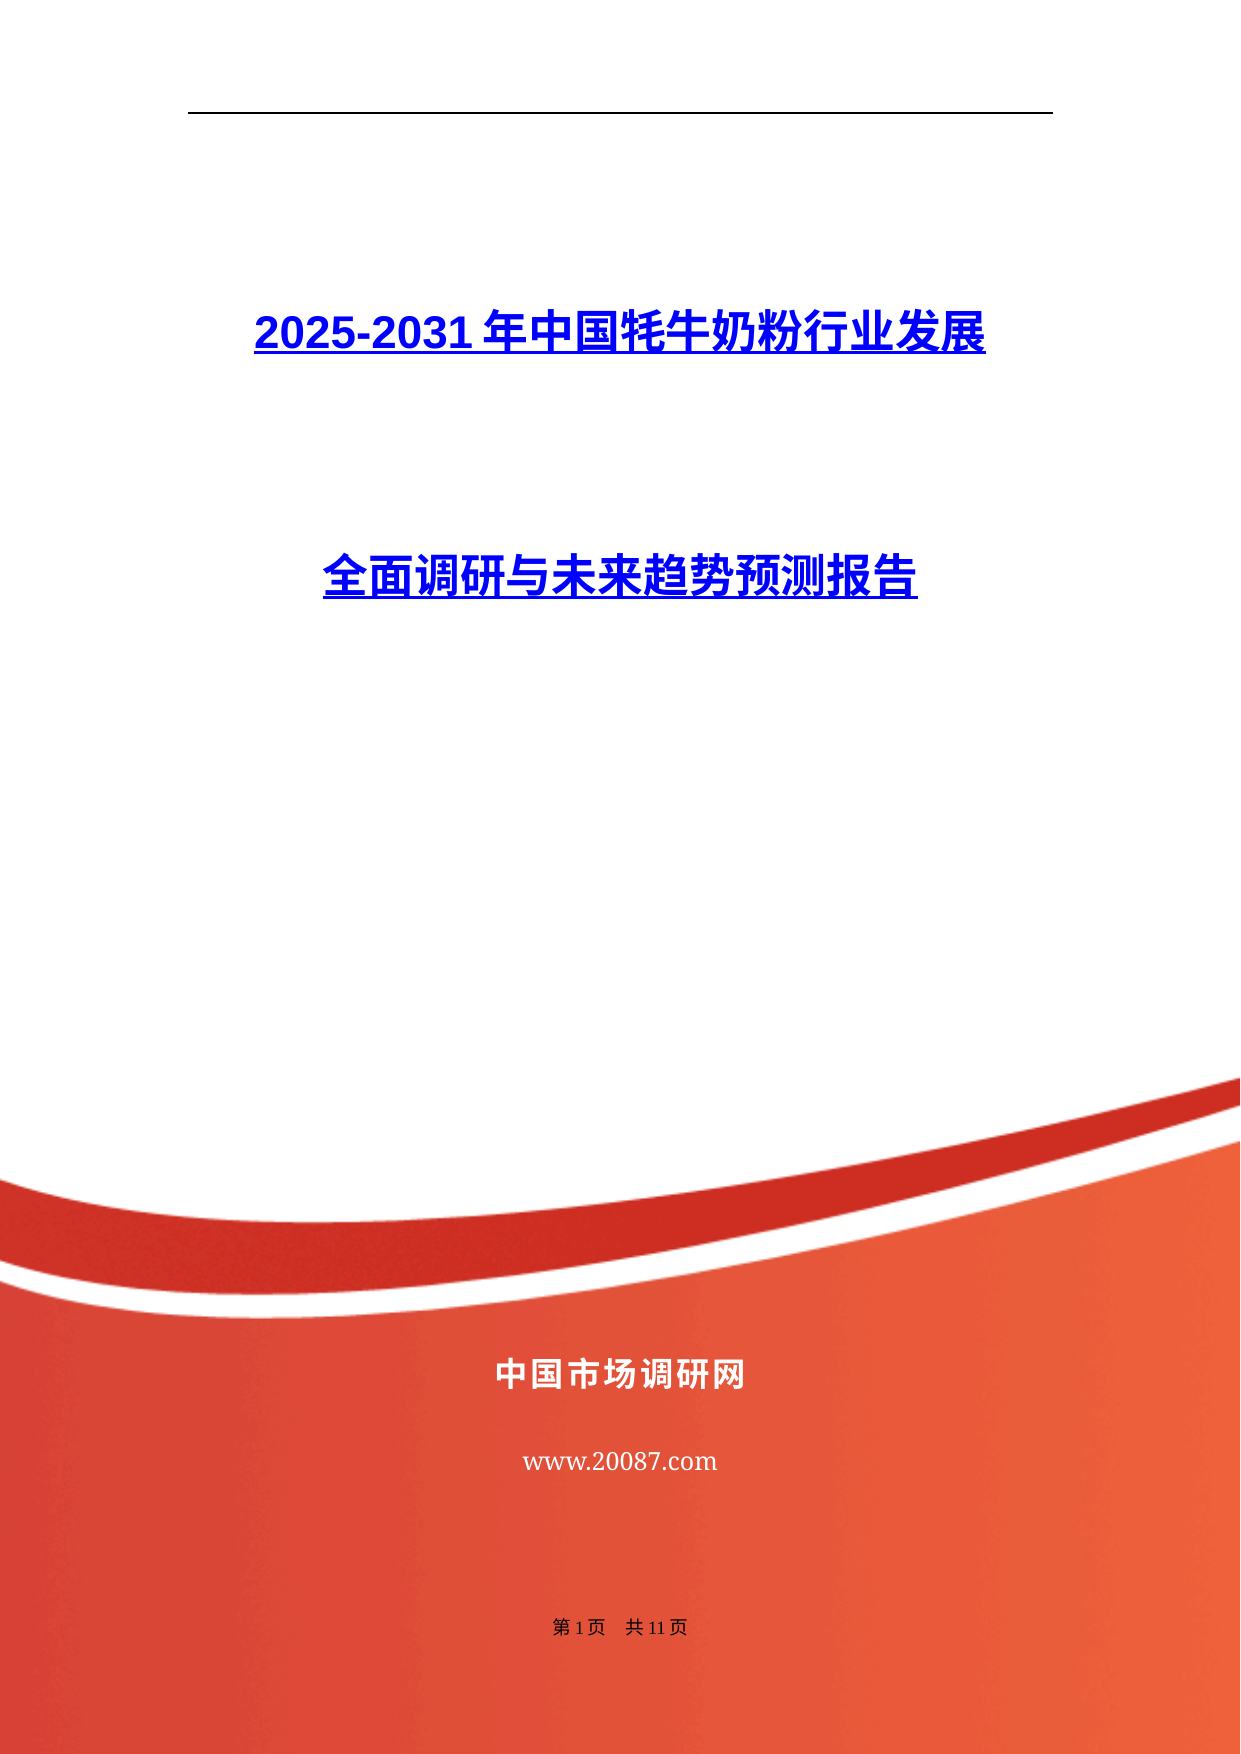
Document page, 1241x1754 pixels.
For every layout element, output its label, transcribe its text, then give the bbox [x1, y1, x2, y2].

picture [0, 1006, 1241, 1754]
table_header 2025-2031年中国牦牛奶粉行业发展全面调研与未来趋势预测报告 [188, 207, 1053, 773]
text www.20087.com [187, 1428, 1053, 1493]
subtitle 中国市场调研网 [187, 1339, 1053, 1404]
